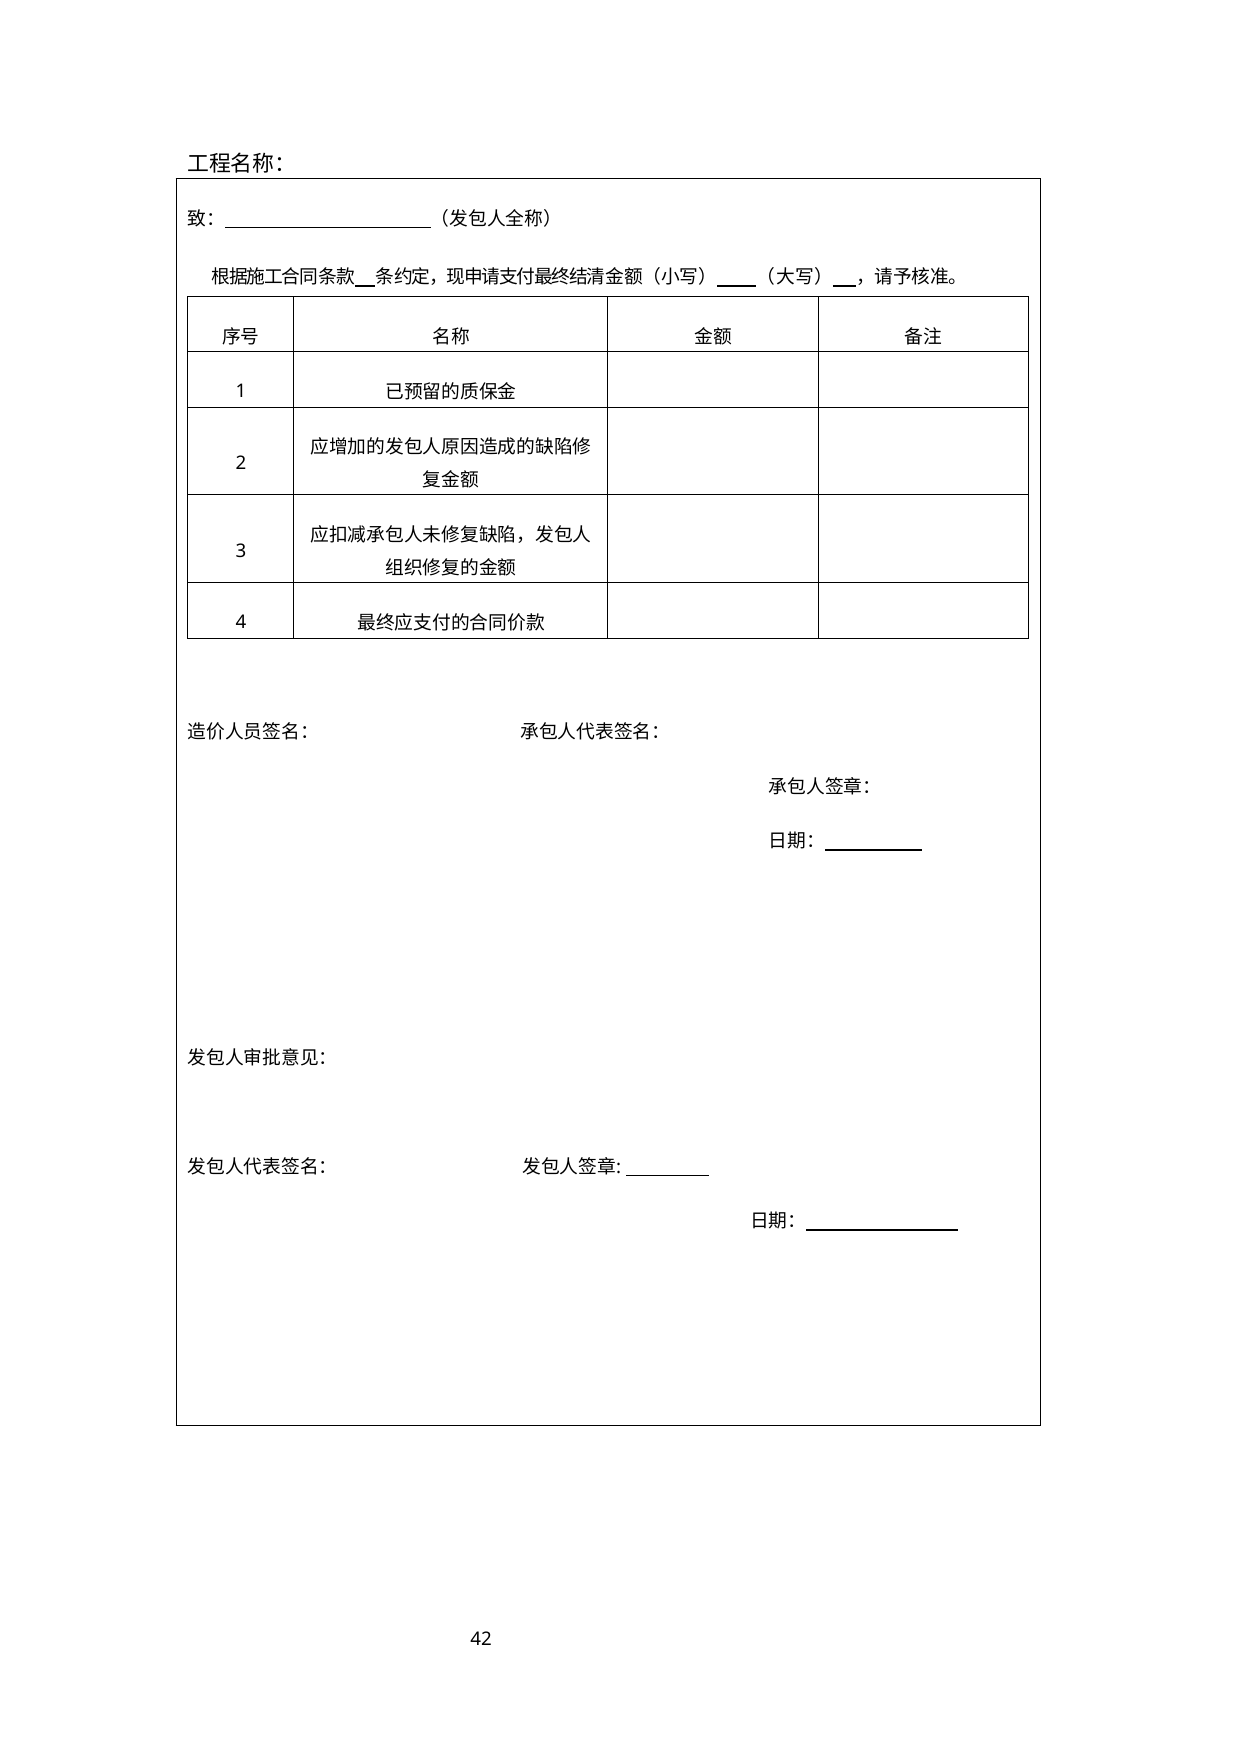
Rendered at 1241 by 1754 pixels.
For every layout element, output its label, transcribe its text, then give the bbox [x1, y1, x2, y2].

table_header 致： （发包人全称） 根据施工合同条款 条约定，现申请支付最终结清金额（小写） （ 大写） ，请予核准。 造价人员签名： 承包人代表签名： 承包人签章： 日期： 发包人审批意见： 发包人代表签名： 发包人签章: 日期： [177, 179, 1040, 1425]
text 工程名称： [187, 146, 1053, 178]
